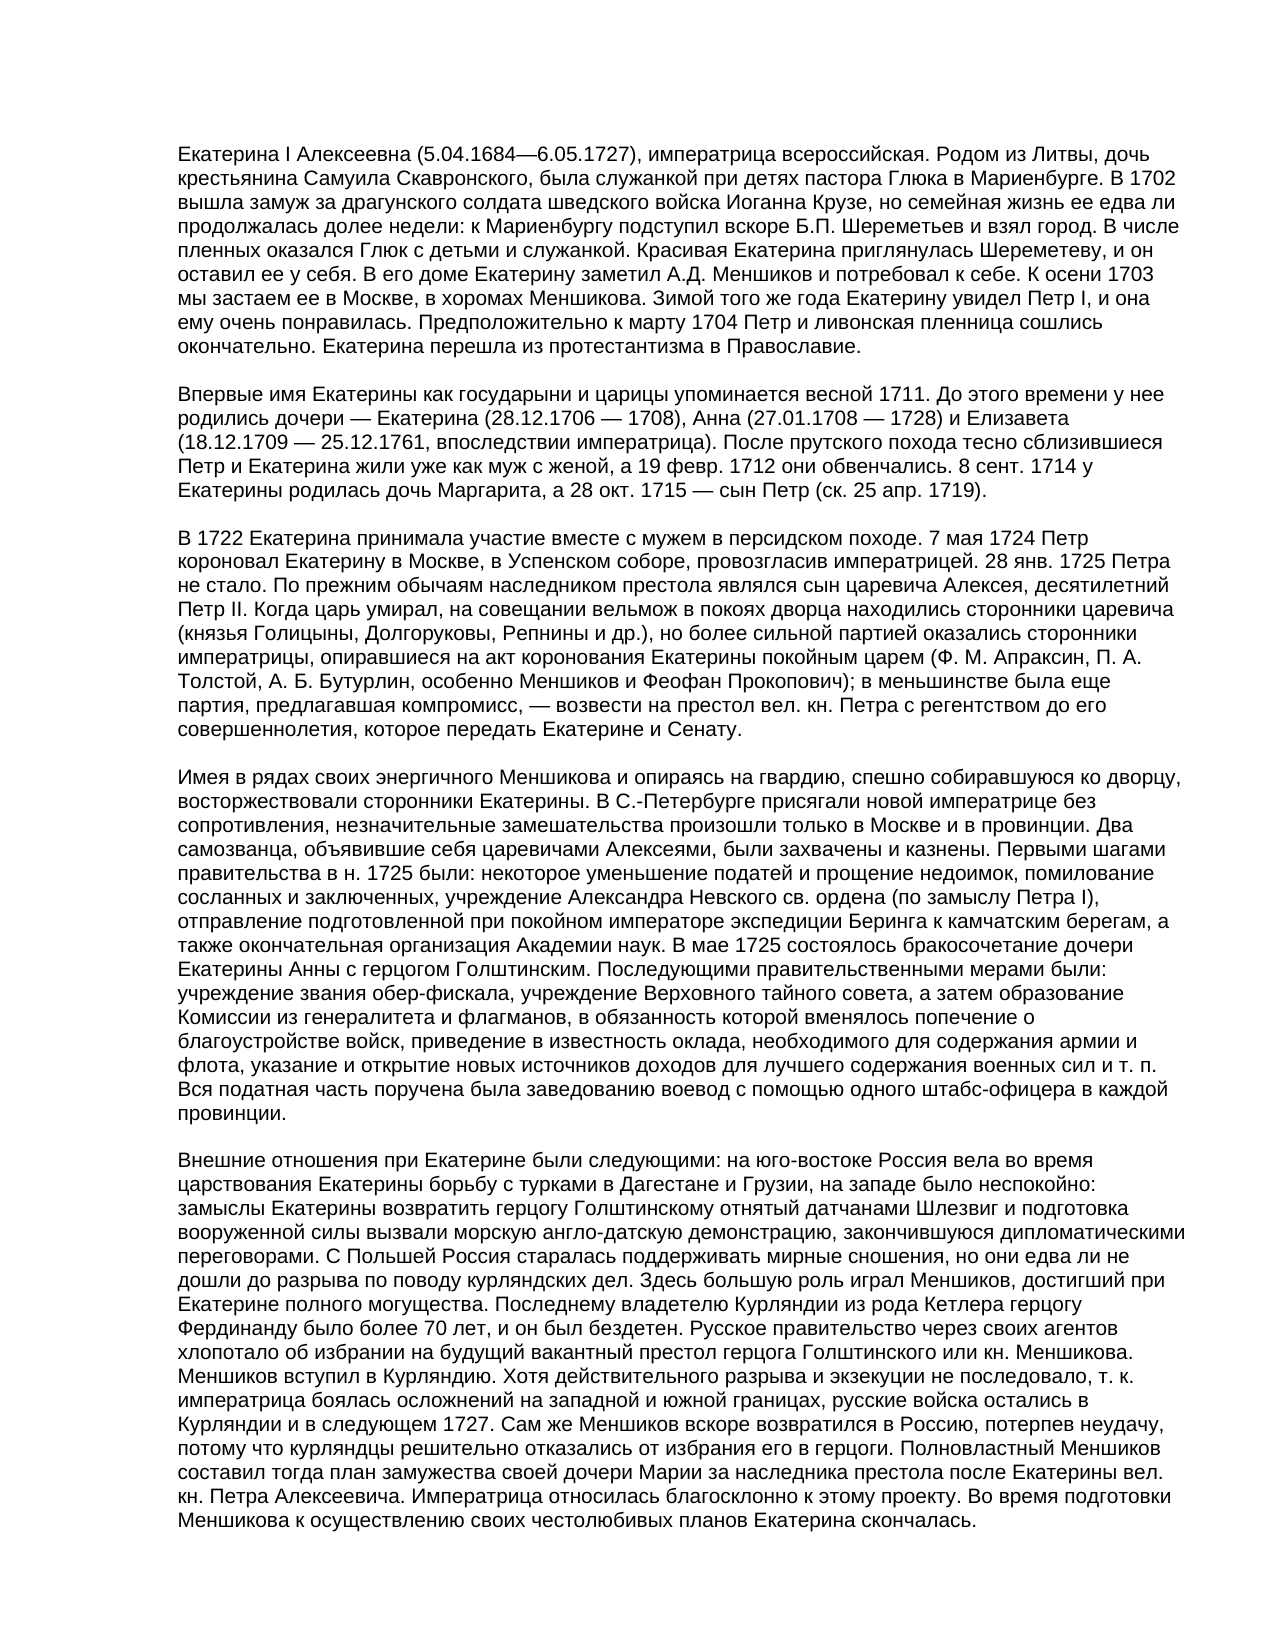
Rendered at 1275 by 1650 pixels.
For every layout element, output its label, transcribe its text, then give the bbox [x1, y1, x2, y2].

text Впервые имя Екатерины как государыни и царицы упоминается весной 1711. До этого времени у нее родились дочери — Екатерина (28.12.1706 — 1708), Анна (27.01.1708 — 1728) и Елизавета (18.12.1709 — 25.12.1761, впоследствии императрица). После прутского похода тесно сблизившиеся Петр и Екатерина жили уже как муж с женой, а 19 февр. 1712 они обвенчались. 8 сент. 1714 у Екатерины родилась дочь Маргарита, а 28 окт. 1715 — сын Петр (ск. 25 апр. 1719). [177, 382, 1186, 501]
text Имея в рядах своих энергичного Меншикова и опираясь на гвардию, спешно собиравшуюся ко дворцу, восторжествовали сторонники Екатерины. В С.-Петербурге присягали новой императрице без сопротивления, незначительные замешательства произошли только в Москве и в провинции. Два самозванца, объявившие себя царевичами Алексеями, были захвачены и казнены. Первыми шагами правительства в н. 1725 были: некоторое уменьшение податей и прощение недоимок, помилование сосланных и заключенных, учреждение Александра Невского св. ордена (по замыслу Петра I), отправление подготовленной при покойном императоре экспедиции Беринга к камчатским берегам, а также окончательная организация Академии наук. В мае 1725 состоялось бракосочетание дочери Екатерины Анны с герцогом Голштинским. Последующими правительственными мерами были: учреждение звания обер-фискала, учреждение Верховного тайного совета, а затем образование Комиссии из генералитета и флагманов, в обязанность которой вменялось попечение о благоустройстве войск, приведение в известность оклада, необходимого для содержания армии и флота, указание и открытие новых источников доходов для лучшего содержания военных сил и т. п. Вся податная часть поручена была заведованию воевод с помощью одного штабс-офицера в каждой провинции. [177, 765, 1186, 1124]
text Екатерина I Алексеевна (5.04.1684—6.05.1727), императрица всероссийская. Родом из Литвы, дочь крестьянина Самуила Скавронского, была служанкой при детях пастора Глюка в Мариенбурге. В 1702 вышла замуж за драгунского солдата шведского войска Иоганна Крузе, но семейная жизнь ее едва ли продолжалась долее недели: к Мариенбургу подступил вскоре Б.П. Шереметьев и взял город. В числе пленных оказался Глюк с детьми и служанкой. Красивая Екатерина приглянулась Шереметеву, и он оставил ее у себя. В его доме Екатерину заметил А.Д. Меншиков и потребовал к себе. К осени 1703 мы застаем ее в Москве, в хоромах Меншикова. Зимой того же года Екатерину увидел Петр I, и она ему очень понравилась. Предположительно к марту 1704 Петр и ливонская пленница сошлись окончательно. Екатерина перешла из протестантизма в Православие. [177, 142, 1186, 358]
text Внешние отношения при Екатерине были следующими: на юго-востоке Россия вела во время царствования Екатерины борьбу с турками в Дагестане и Грузии, на западе было неспокойно: замыслы Екатерины возвратить герцогу Голштинскому отнятый датчанами Шлезвиг и подготовка вооруженной силы вызвали морскую англо-датскую демонстрацию, закончившуюся дипломатическими переговорами. С Польшей Россия старалась поддерживать мирные сношения, но они едва ли не дошли до разрыва по поводу курляндских дел. Здесь большую роль играл Меншиков, достигший при Екатерине полного могущества. Последнему владетелю Курляндии из рода Кетлера герцогу Фердинанду было более 70 лет, и он был бездетен. Русское правительство через своих агентов хлопотало об избрании на будущий вакантный престол герцога Голштинского или кн. Меншикова. Меншиков вступил в Курляндию. Хотя действительного разрыва и экзекуции не последовало, т. к. императрица боялась осложнений на западной и южной границах, русские войска остались в Курляндии и в следующем 1727. Сам же Меншиков вскоре возвратился в Россию, потерпев неудачу, потому что курляндцы решительно отказались от избрания его в герцоги. Полновластный Меншиков составил тогда план замужества своей дочери Марии за наследника престола после Екатерины вел. кн. Петра Алексеевича. Императрица относилась благосклонно к этому проекту. Во время подготовки Меншикова к осуществлению своих честолюбивых планов Екатерина скончалась. [177, 1148, 1186, 1532]
text В 1722 Екатерина принимала участие вместе с мужем в персидском походе. 7 мая 1724 Петр короновал Екатерину в Москве, в Успенском соборе, провозгласив императрицей. 28 янв. 1725 Петра не стало. По прежним обычаям наследником престола являлся сын царевича Алексея, десятилетний Петр II. Когда царь умирал, на совещании вельмож в покоях дворца находились сторонники царевича (князья Голицыны, Долгоруковы, Репнины и др.), но более сильной партией оказались сторонники императрицы, опиравшиеся на акт коронования Екатерины покойным царем (Ф. М. Апраксин, П. А. Толстой, А. Б. Бутурлин, особенно Меншиков и Феофан Прокопович); в меньшинстве была еще партия, предлагавшая компромисс, — возвести на престол вел. кн. Петра с регентством до его совершеннолетия, которое передать Екатерине и Сенату. [177, 525, 1186, 741]
